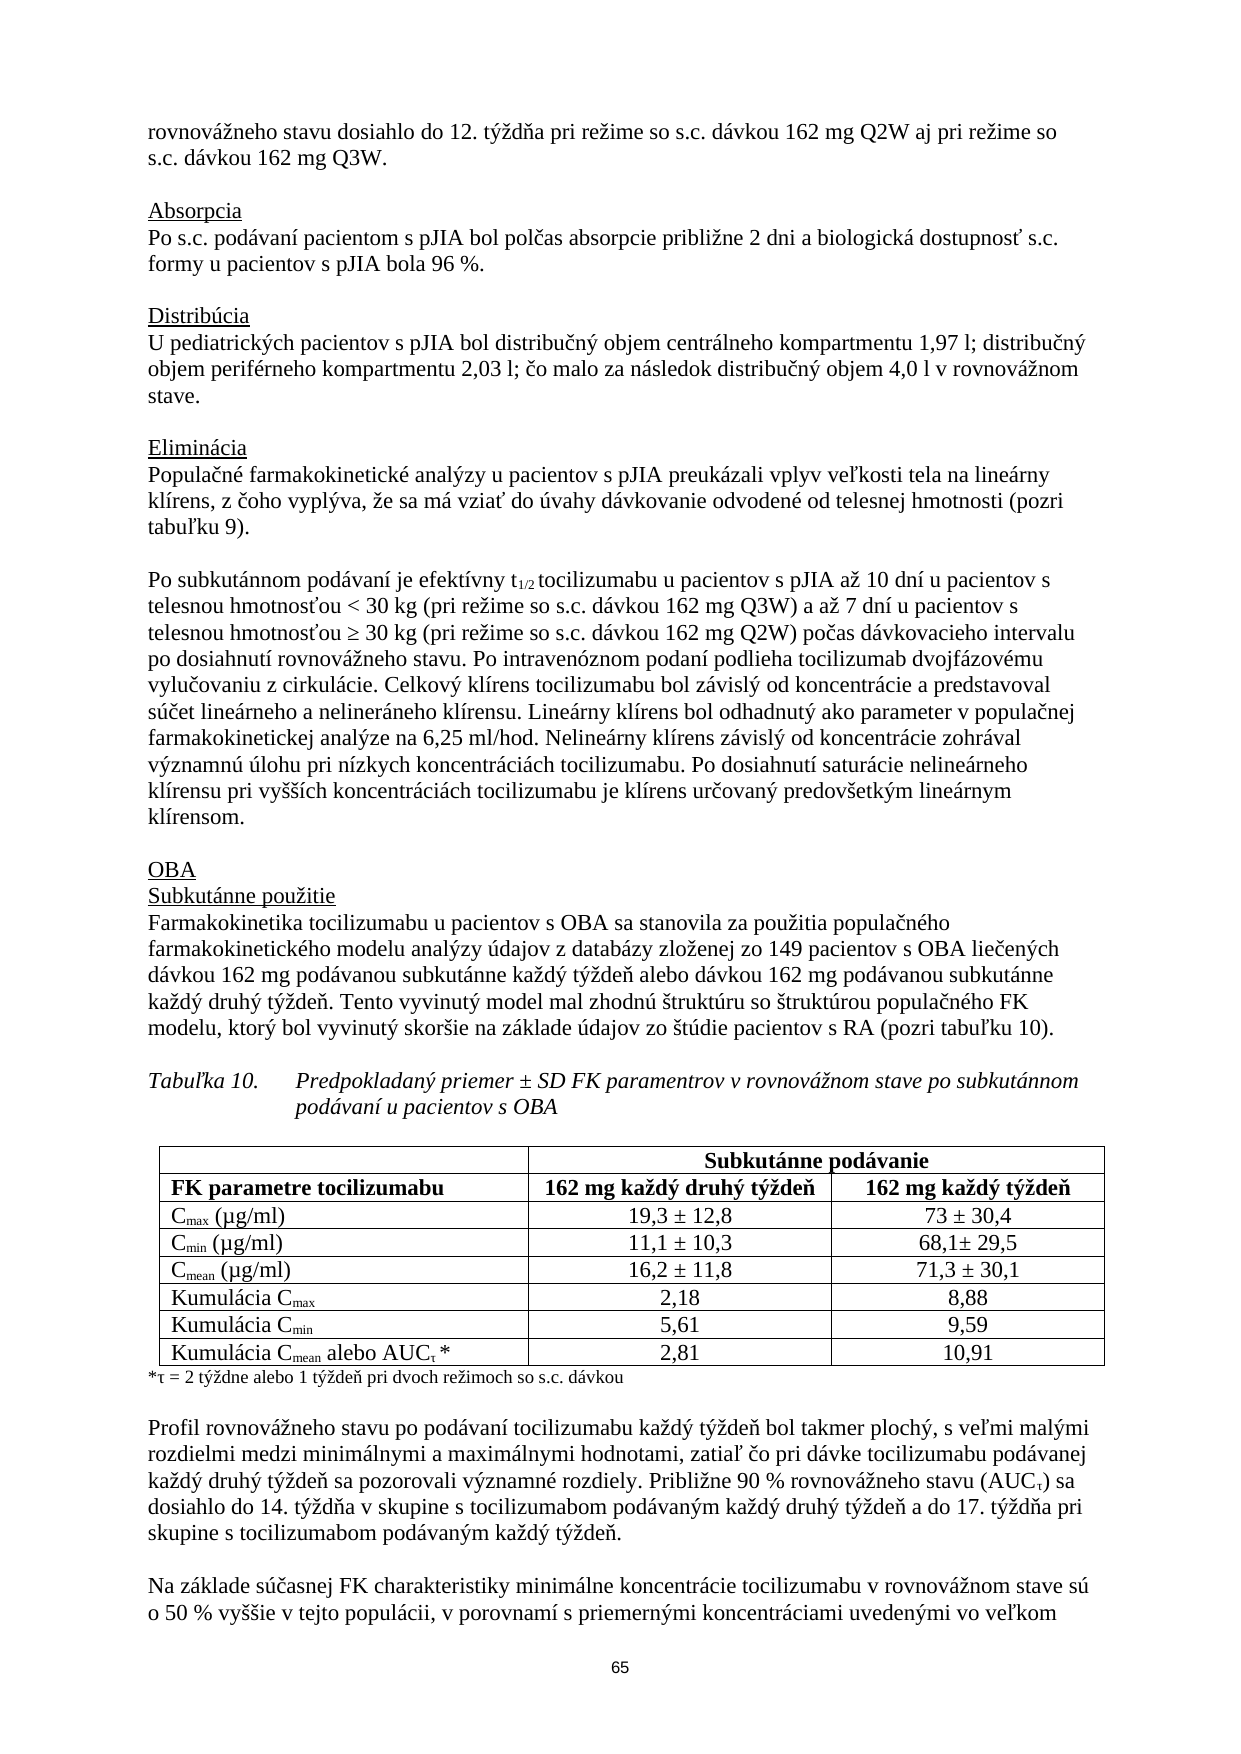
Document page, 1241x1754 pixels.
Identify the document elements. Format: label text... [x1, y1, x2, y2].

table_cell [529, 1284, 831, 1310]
text Subkutánne použitie [148, 882, 1092, 909]
text Tabuľka 10. Predpokladaný priemer ± SD FK paramentrov v rovnovážnom stave po subkutánnom podávaní u pacientov s OBA [148, 1067, 1092, 1119]
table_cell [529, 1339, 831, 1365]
text Distribúcia [148, 303, 1092, 329]
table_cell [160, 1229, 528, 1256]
text *τ = 2 týždne alebo 1 týždeň pri dvoch režimoch so s.c. dávkou [148, 1366, 1092, 1388]
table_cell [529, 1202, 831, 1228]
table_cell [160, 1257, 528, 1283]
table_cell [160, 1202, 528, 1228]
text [148, 1572, 1092, 1625]
text OBA [148, 856, 1092, 882]
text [148, 118, 1092, 171]
text Farmakokinetika tocilizumabu u pacientov s OBA sa stanovila za použitia populačného farmakokinetického modelu analýzy údajov z databázy zloženej zo 149 pacientov s OBA liečených dávkou 162 mg podávanou subkutánne každý týždeň alebo dávkou 162 mg podávanou subkutánne každý druhý týždeň. Tento vyvinutý model mal zhodnú štruktúru so štruktúrou populačného FK modelu, ktorý bol vyvinutý skoršie na základe údajov zo štúdie pacientov s RA (pozri tabuľku 10). [148, 909, 1092, 1041]
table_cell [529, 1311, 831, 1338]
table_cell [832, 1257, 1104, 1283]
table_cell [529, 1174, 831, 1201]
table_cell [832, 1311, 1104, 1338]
text U pediatrických pacientov s pJIA bol distribučný objem centrálneho kompartmentu 1,97 l; distribučný objem periférneho kompartmentu 2,03 l; čo malo za následok distribučný objem 4,0 l v rovnovážnom stave. [148, 329, 1092, 408]
text Po subkutánnom podávaní je efektívny t1/2 tocilizumabu u pacientov s pJIA až 10 dní u pacientov s telesnou hmotnosťou < 30 kg (pri režime so s.c. dávkou 162 mg Q3W) a až 7 dní u pacientov s telesnou hmotnosťou ≥ 30 kg (pri režime so s.c. dávkou 162 mg Q2W) počas dávkovacieho intervalu po dosiahnutí rovnovážneho stavu. Po intravenóznom podaní podlieha tocilizumab dvojfázovému vylučovaniu z cirkulácie. Celkový klírens tocilizumabu bol závislý od koncentrácie a predstavoval súčet lineárneho a nelineráneho klírensu. Lineárny klírens bol odhadnutý ako parameter v populačnej farmakokinetickej analýze na 6,25 ml/hod. Nelineárny klírens závislý od koncentrácie zohrával významnú úlohu pri nízkych koncentráciách tocilizumabu. Po dosiahnutí saturácie nelineárneho klírensu pri vyšších koncentráciách tocilizumabu je klírens určovaný predovšetkým lineárnym klírensom. [148, 566, 1092, 830]
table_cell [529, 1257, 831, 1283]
text Populačné farmakokinetické analýzy u pacientov s pJIA preukázali vplyv veľkosti tela na lineárny klírens, z čoho vyplýva, že sa má vziať do úvahy dávkovanie odvodené od telesnej hmotnosti (pozri tabuľku 9). [148, 461, 1092, 540]
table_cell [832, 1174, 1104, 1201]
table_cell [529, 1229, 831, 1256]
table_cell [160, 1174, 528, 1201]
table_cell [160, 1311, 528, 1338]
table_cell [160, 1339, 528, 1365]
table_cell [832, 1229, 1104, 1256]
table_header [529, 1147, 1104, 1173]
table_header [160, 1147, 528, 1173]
text Po s.c. podávaní pacientom s pJIA bol polčas absorpcie približne 2 dni a biologická dostupnosť s.c. formy u pacientov s pJIA bola 96 %. [148, 223, 1092, 276]
text Eliminácia [148, 434, 1092, 461]
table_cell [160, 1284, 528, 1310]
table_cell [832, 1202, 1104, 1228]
text Absorpcia [148, 197, 1092, 223]
text Profil rovnovážneho stavu po podávaní tocilizumabu každý týždeň bol takmer plochý, s veľmi malými rozdielmi medzi minimálnymi a maximálnymi hodnotami, zatiaľ čo pri dávke tocilizumabu podávanej každý druhý týždeň sa pozorovali významné rozdiely. Približne 90 % rovnovážneho stavu (AUCτ) sa dosiahlo do 14. týždňa v skupine s tocilizumabom podávaným každý druhý týždeň a do 17. týždňa pri skupine s tocilizumabom podávaným každý týždeň. [148, 1414, 1092, 1546]
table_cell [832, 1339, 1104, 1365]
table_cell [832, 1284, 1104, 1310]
